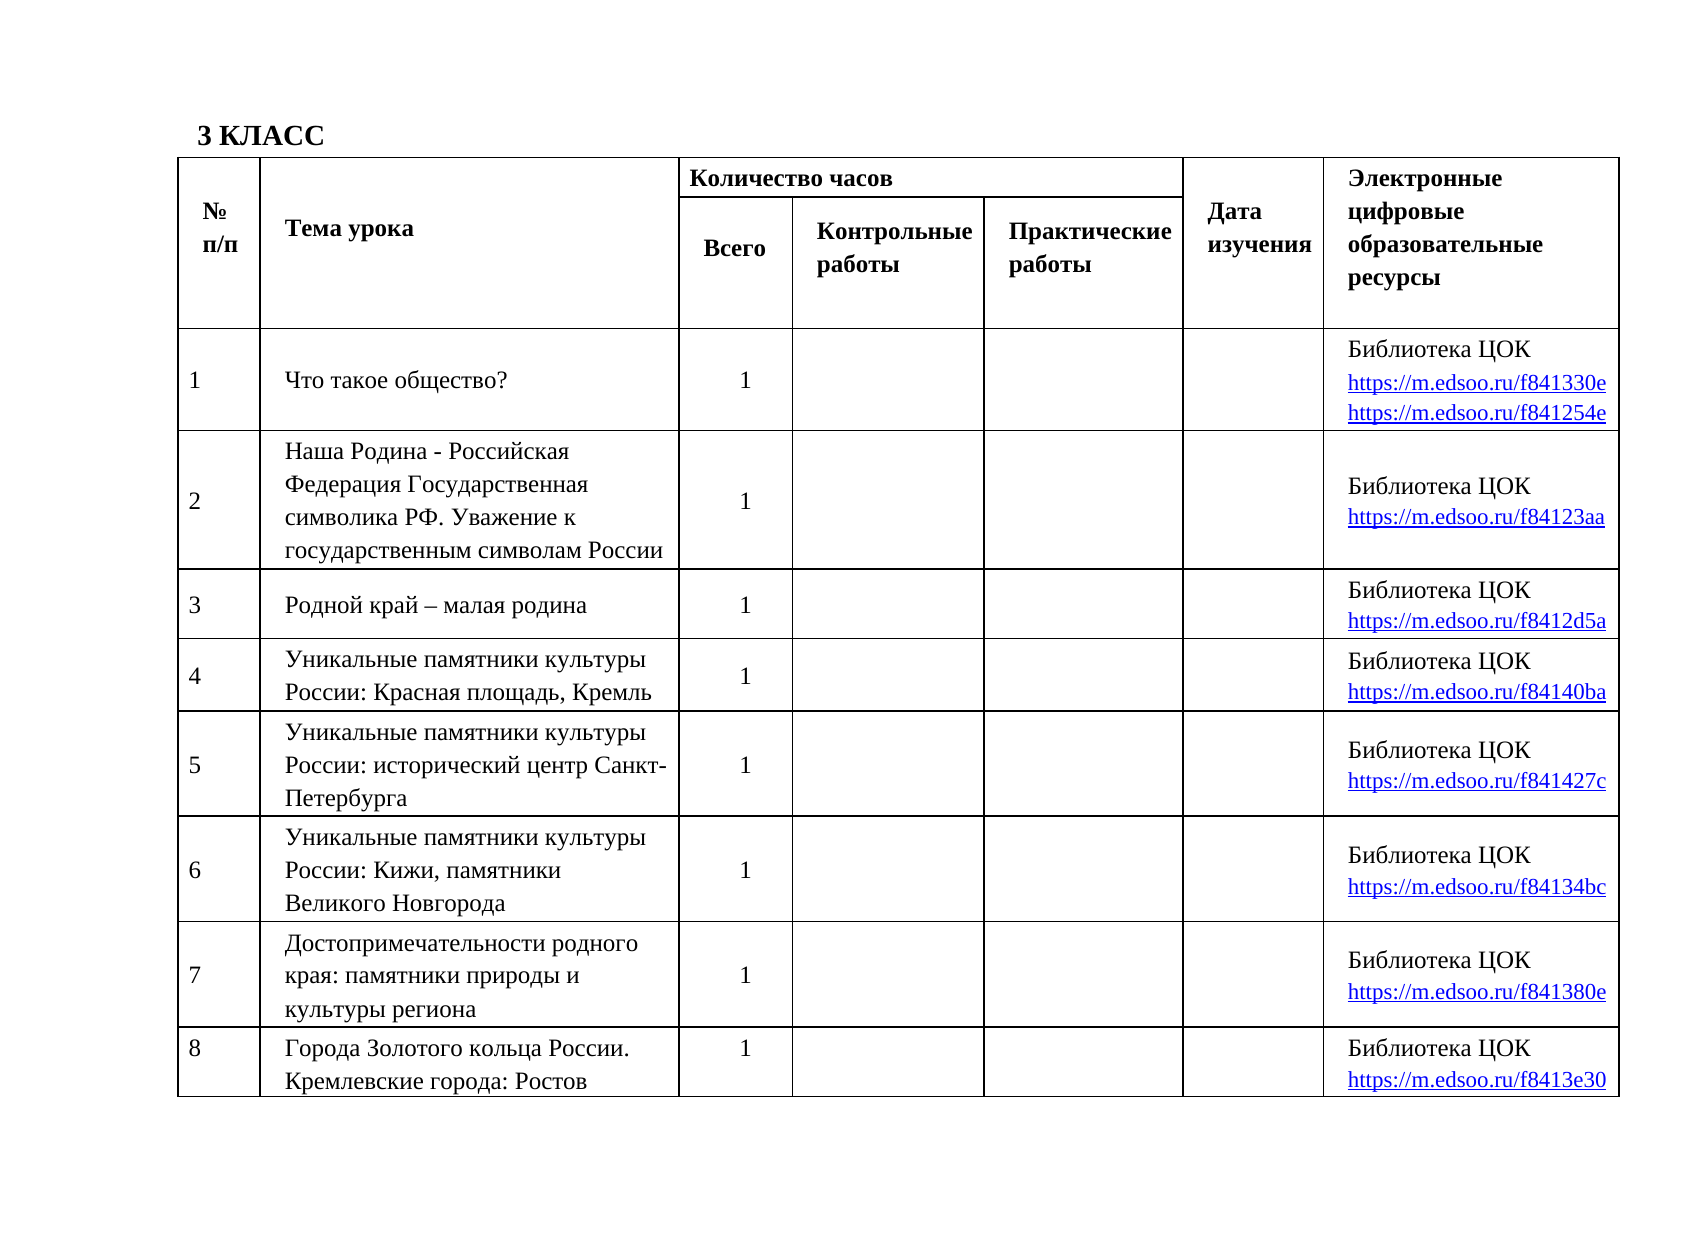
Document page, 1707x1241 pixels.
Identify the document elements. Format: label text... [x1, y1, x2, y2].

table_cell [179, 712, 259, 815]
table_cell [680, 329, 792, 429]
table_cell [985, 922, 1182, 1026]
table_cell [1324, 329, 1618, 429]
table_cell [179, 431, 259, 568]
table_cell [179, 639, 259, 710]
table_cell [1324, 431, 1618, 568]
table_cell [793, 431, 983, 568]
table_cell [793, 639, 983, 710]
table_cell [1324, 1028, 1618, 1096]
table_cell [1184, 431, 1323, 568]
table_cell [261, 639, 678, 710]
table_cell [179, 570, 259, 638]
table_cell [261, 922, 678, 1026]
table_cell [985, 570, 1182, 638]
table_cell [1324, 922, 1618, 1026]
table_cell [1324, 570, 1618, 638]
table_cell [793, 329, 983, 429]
text 3 КЛАСС [190, 118, 1618, 152]
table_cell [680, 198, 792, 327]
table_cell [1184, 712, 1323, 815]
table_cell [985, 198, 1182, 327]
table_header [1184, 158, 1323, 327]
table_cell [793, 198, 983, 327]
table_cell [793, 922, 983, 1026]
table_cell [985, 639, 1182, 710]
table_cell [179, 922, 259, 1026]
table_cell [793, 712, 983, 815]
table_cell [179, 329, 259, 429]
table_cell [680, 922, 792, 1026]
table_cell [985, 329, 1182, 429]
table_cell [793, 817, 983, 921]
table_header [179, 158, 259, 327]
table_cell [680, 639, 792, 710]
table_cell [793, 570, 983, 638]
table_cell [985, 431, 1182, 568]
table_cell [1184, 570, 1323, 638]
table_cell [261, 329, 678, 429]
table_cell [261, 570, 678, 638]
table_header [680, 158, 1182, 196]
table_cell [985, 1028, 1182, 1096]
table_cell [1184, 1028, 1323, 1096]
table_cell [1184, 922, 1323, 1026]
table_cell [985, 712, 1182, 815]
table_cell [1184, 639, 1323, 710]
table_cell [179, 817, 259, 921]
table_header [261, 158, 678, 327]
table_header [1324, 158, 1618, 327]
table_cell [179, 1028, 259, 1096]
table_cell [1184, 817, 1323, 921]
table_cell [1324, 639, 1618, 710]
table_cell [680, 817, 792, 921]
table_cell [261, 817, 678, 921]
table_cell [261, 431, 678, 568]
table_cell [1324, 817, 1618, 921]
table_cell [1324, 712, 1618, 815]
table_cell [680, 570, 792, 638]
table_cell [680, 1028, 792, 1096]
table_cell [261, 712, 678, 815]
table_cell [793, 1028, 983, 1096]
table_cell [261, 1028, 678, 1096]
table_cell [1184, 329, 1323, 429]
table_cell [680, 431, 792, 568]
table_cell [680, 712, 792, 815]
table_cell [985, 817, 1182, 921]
